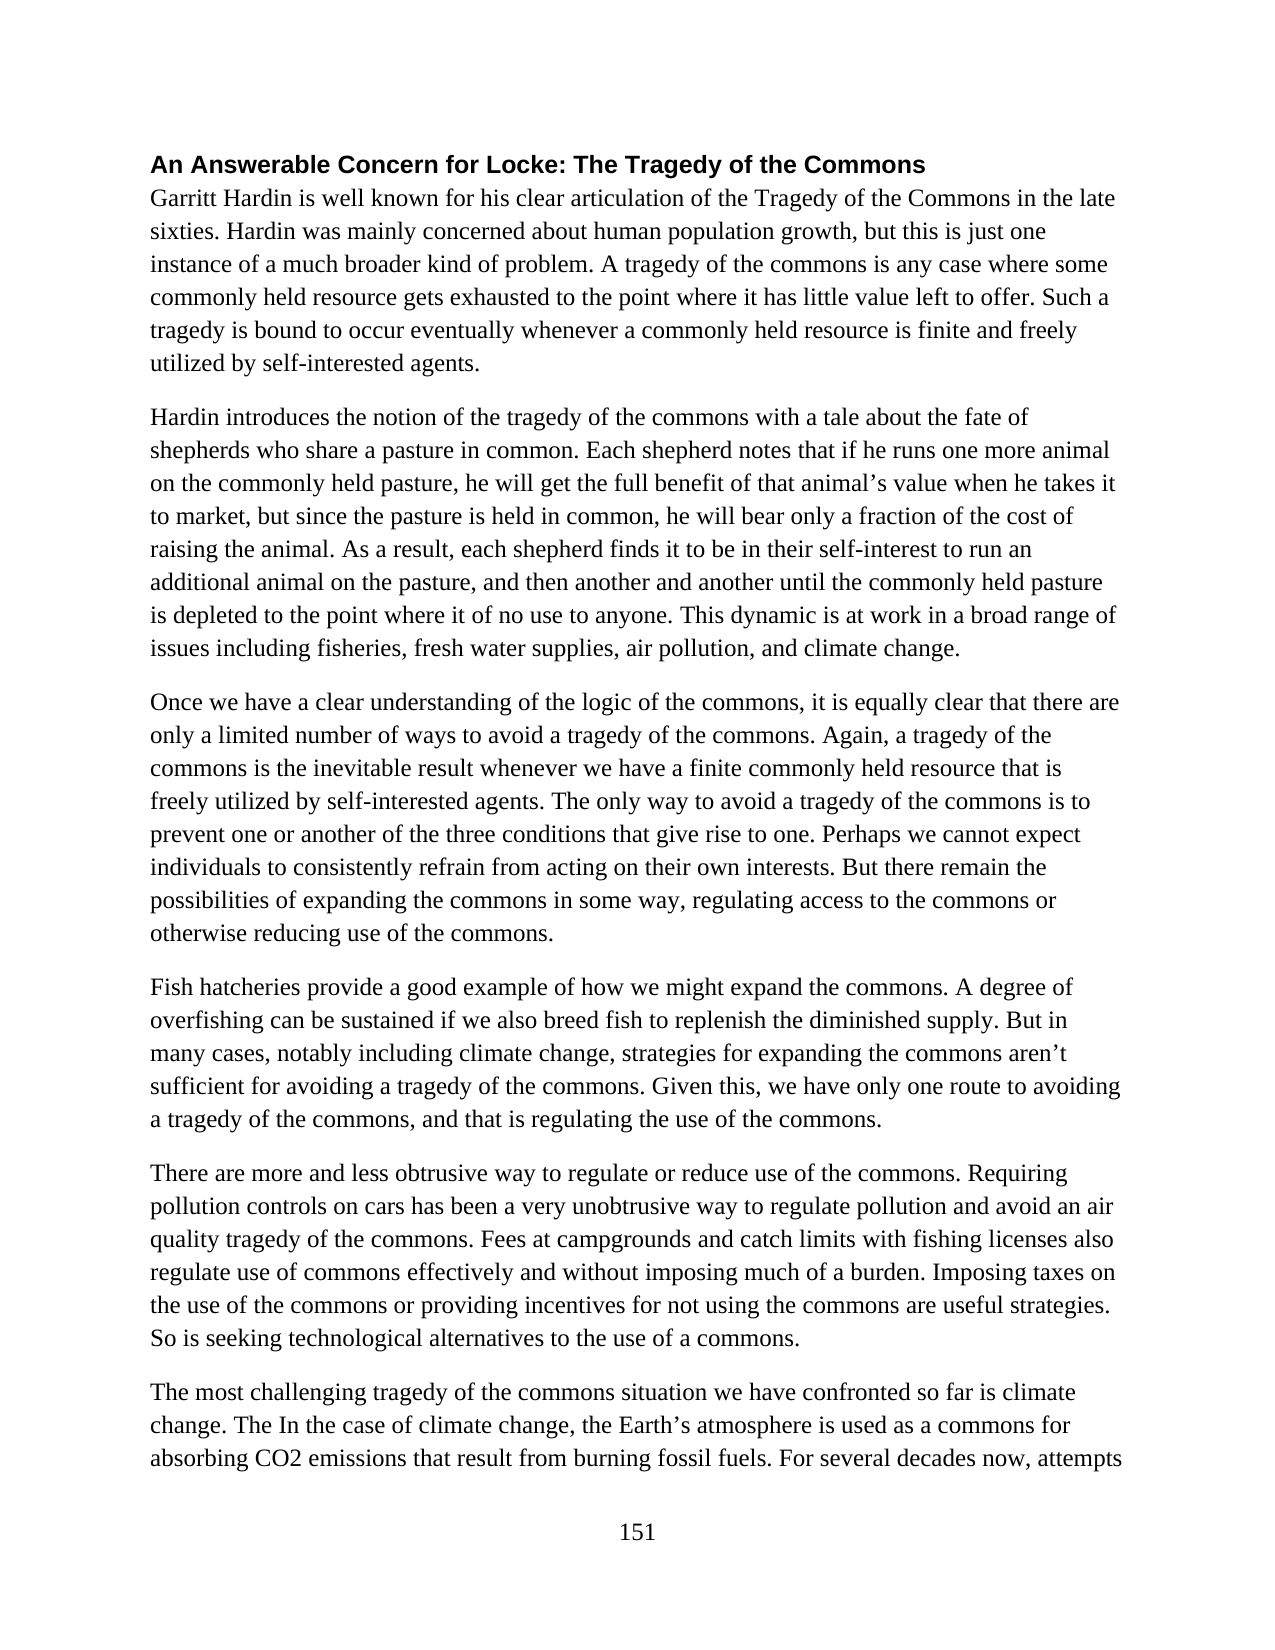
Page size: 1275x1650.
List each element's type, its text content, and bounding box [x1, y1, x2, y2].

text Once we have a clear understanding of the logic of the commons, it is equally clear that there are only a limited number of ways to avoid a tragedy of the commons. Again, a tragedy of the commons is the inevitable result whenever we have a finite commonly held resource that is freely utilized by self-interested agents. The only way to avoid a tragedy of the commons is to prevent one or another of the three conditions that give rise to one. Perhaps we cannot expect individuals to consistently refrain from acting on their own interests. But there remain the possibilities of expanding the commons in some way, regulating access to the commons or otherwise reducing use of the commons. [150, 687, 1125, 947]
text Fish hatcheries provide a good example of how we might expand the commons. A degree of overfishing can be sustained if we also breed fish to replenish the diminished supply. But in many cases, notably including climate change, strategies for expanding the commons aren’t sufficient for avoiding a tragedy of the commons. Given this, we have only one route to avoiding a tragedy of the commons, and that is regulating the use of the commons. [150, 972, 1125, 1133]
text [150, 1377, 1125, 1472]
text There are more and less obtrusive way to regulate or reduce use of the commons. Requiring pollution controls on cars has been a very unobtrusive way to regulate pollution and avoid an air quality tragedy of the commons. Fees at campgrounds and catch limits with fishing licenses also regulate use of commons effectively and without imposing much of a burden. Imposing taxes on the use of the commons or providing incentives for not using the commons are useful strategies. So is seeking technological alternatives to the use of a commons. [150, 1158, 1125, 1352]
text Garritt Hardin is well known for his clear articulation of the Tragedy of the Commons in the late sixties. Hardin was mainly concerned about human population growth, but this is just one instance of a much broader kind of problem. A tragedy of the commons is any case where some commonly held resource gets exhausted to the point where it has little value left to offer. Such a tragedy is bound to occur eventually whenever a commonly held resource is finite and freely utilized by self-interested agents. [150, 183, 1125, 377]
subtitle An Answerable Concern for Locke: The Tragedy of the Commons [150, 150, 1125, 179]
text Hardin introduces the notion of the tragedy of the commons with a tale about the fate of shepherds who share a pasture in common. Each shepherd notes that if he runs one more animal on the commonly held pasture, he will get the full benefit of that animal’s value when he takes it to market, but since the pasture is held in common, he will bear only a fraction of the cost of raising the animal. As a result, each shepherd finds it to be in their self-interest to run an additional animal on the pasture, and then another and another until the commonly held pasture is depleted to the point where it of no use to anyone. This dynamic is at work in a broad range of issues including fisheries, fresh water supplies, air pollution, and climate change. [150, 402, 1125, 662]
